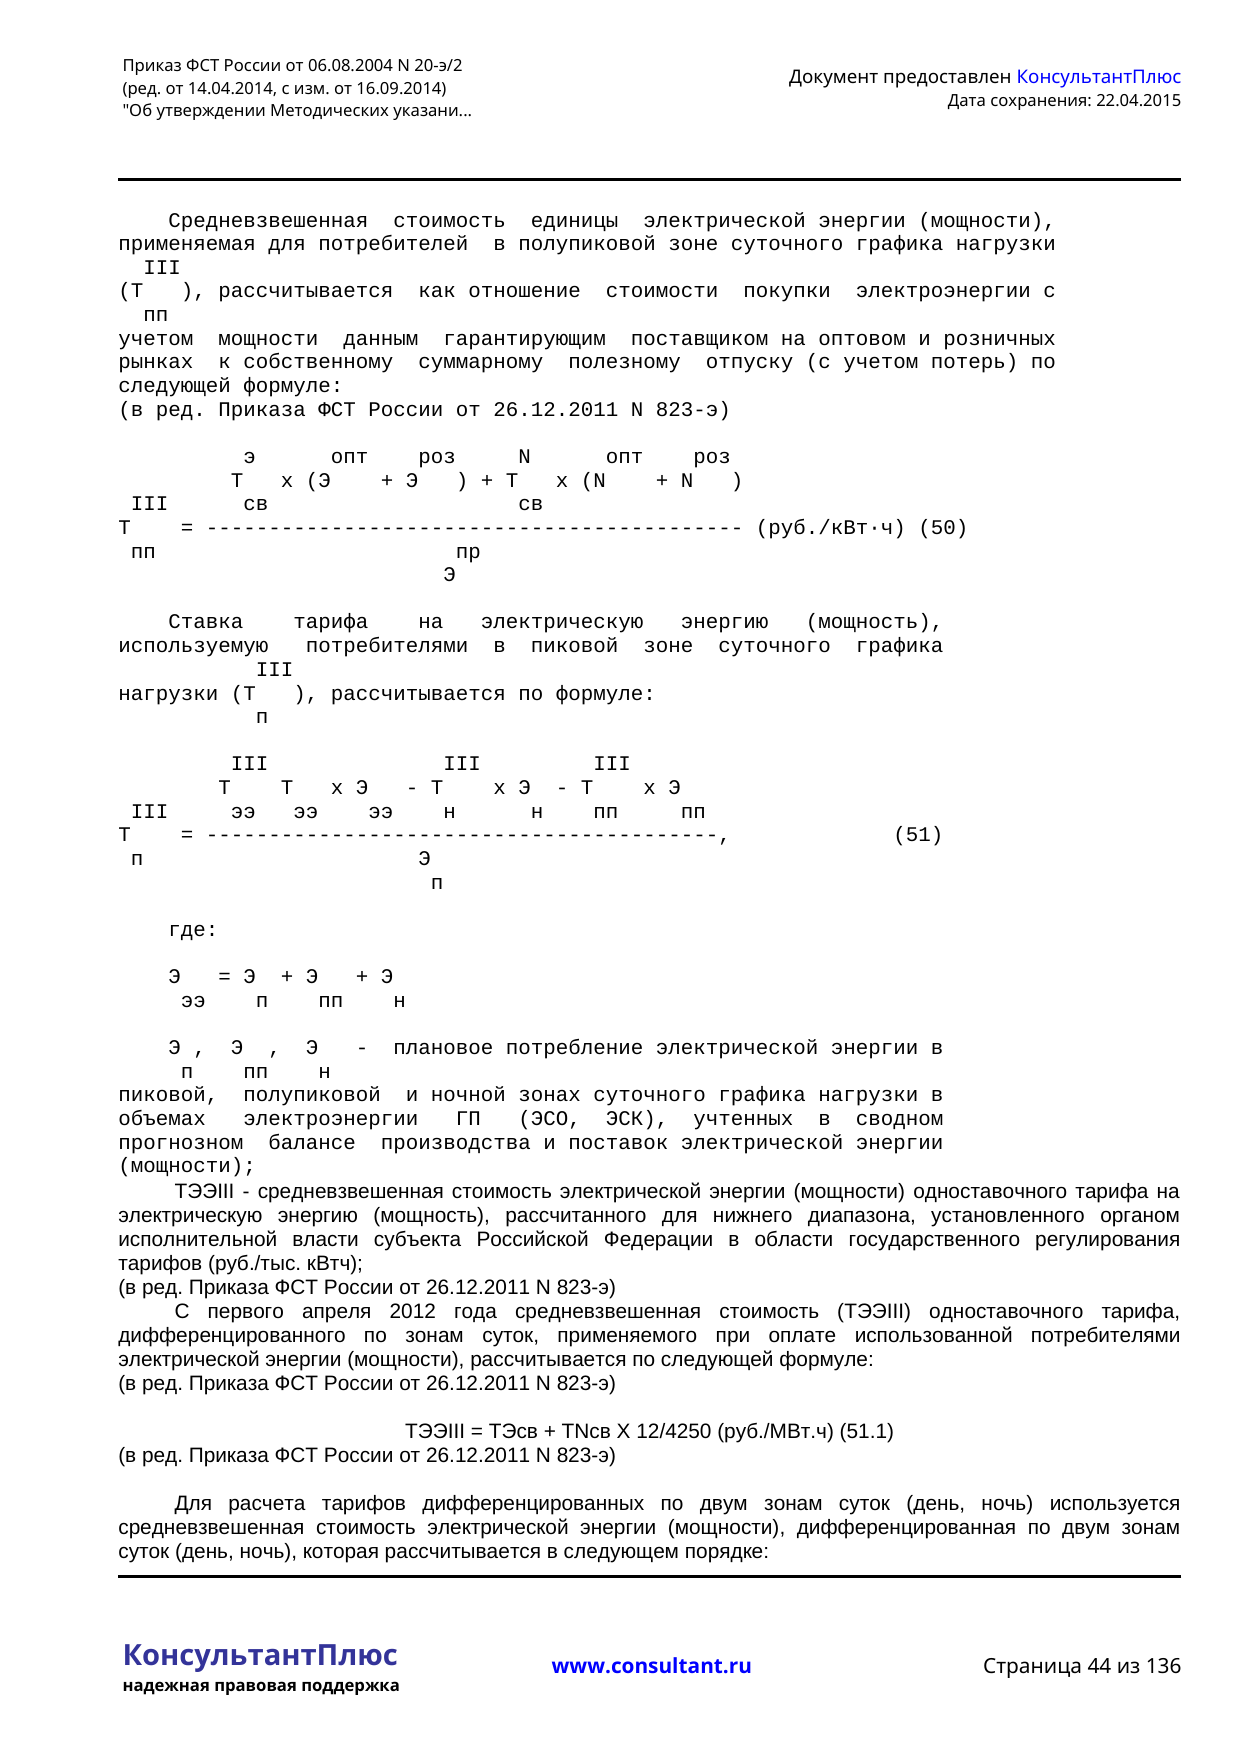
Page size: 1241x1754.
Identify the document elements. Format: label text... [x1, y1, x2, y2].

text (в ред. Приказа ФСТ России от 26.12.2011 N 823-э) [118, 399, 1181, 422]
text С первого апреля 2012 года средневзвешенная стоимость (ТЭЭIII) одноставочного тарифа, дифференцированного по зонам суток, применяемого при оплате использованной потребителями электрической энергии (мощности), рассчитывается по следующей формуле: [118, 1299, 1181, 1371]
text Для расчета тарифов дифференцированных по двум зонам суток (день, ночь) используется средневзвешенная стоимость электрической энергии (мощности), дифференцированная по двум зонам суток (день, ночь), которая рассчитывается в следующем порядке: [118, 1491, 1181, 1562]
text п [118, 706, 1181, 730]
text прогнозном балансе производства и поставок электрической энергии [118, 1132, 1181, 1155]
text Э = Э + Э + Э [118, 966, 1181, 990]
text Ставка тарифа на электрическую энергию (мощность), [118, 612, 1181, 635]
text Средневзвешенная стоимость единицы электрической энергии (мощности), [118, 209, 1181, 233]
text п пп н [118, 1061, 1181, 1084]
text ТЭЭIII - средневзвешенная стоимость электрической энергии (мощности) одноставочного тарифа на электрическую энергию (мощность), рассчитанного для нижнего диапазона, установленного органом исполнительной власти субъекта Российской Федерации в области государственного регулирования тарифов (руб./тыс. кВтч); [118, 1179, 1181, 1275]
text пиковой, полупиковой и ночной зонах суточного графика нагрузки в [118, 1084, 1181, 1108]
text объемах электроэнергии ГП (ЭСО, ЭСК), учтенных в сводном [118, 1108, 1181, 1132]
text где: [118, 919, 1181, 943]
text Т x (Э + Э ) + Т x (N + N ) [118, 470, 1181, 493]
text III св св [118, 493, 1181, 517]
text III ээ ээ ээ н н пп пп [118, 801, 1181, 824]
text э опт роз N опт роз [118, 446, 1181, 470]
text применяемая для потребителей в полупиковой зоне суточного графика нагрузки [118, 233, 1181, 257]
text III [118, 257, 1181, 281]
text (мощности); [118, 1155, 1181, 1179]
text ээ п пп н [118, 990, 1181, 1013]
text (в ред. Приказа ФСТ России от 26.12.2011 N 823-э) [118, 1371, 1181, 1395]
text учетом мощности данным гарантирующим поставщиком на оптовом и розничных [118, 328, 1181, 351]
text пп пр [118, 541, 1181, 564]
text нагрузки (Т ), рассчитывается по формуле: [118, 682, 1181, 706]
text рынках к собственному суммарному полезному отпуску (с учетом потерь) по [118, 351, 1181, 375]
text следующей формуле: [118, 375, 1181, 399]
text ТЭЭIII = ТЭсв + ТNсв X 12/4250 (руб./МВт.ч) (51.1) [118, 1419, 1181, 1443]
text Э [118, 564, 1181, 588]
text III III III [118, 753, 1181, 777]
text пп [118, 304, 1181, 328]
text (в ред. Приказа ФСТ России от 26.12.2011 N 823-э) [118, 1275, 1181, 1299]
text III [118, 659, 1181, 682]
text Т = -----------------------------------------, (51) [118, 824, 1181, 848]
text Э , Э , Э - плановое потребление электрической энергии в [118, 1037, 1181, 1061]
text п [118, 872, 1181, 895]
text (Т ), рассчитывается как отношение стоимости покупки электроэнергии с [118, 281, 1181, 304]
text (в ред. Приказа ФСТ России от 26.12.2011 N 823-э) [118, 1443, 1181, 1467]
text используемую потребителями в пиковой зоне суточного графика [118, 635, 1181, 659]
text Т = ------------------------------------------- (руб./кВт·ч) (50) [118, 517, 1181, 541]
text п Э [118, 848, 1181, 872]
text Т Т x Э - Т x Э - Т x Э [118, 777, 1181, 801]
